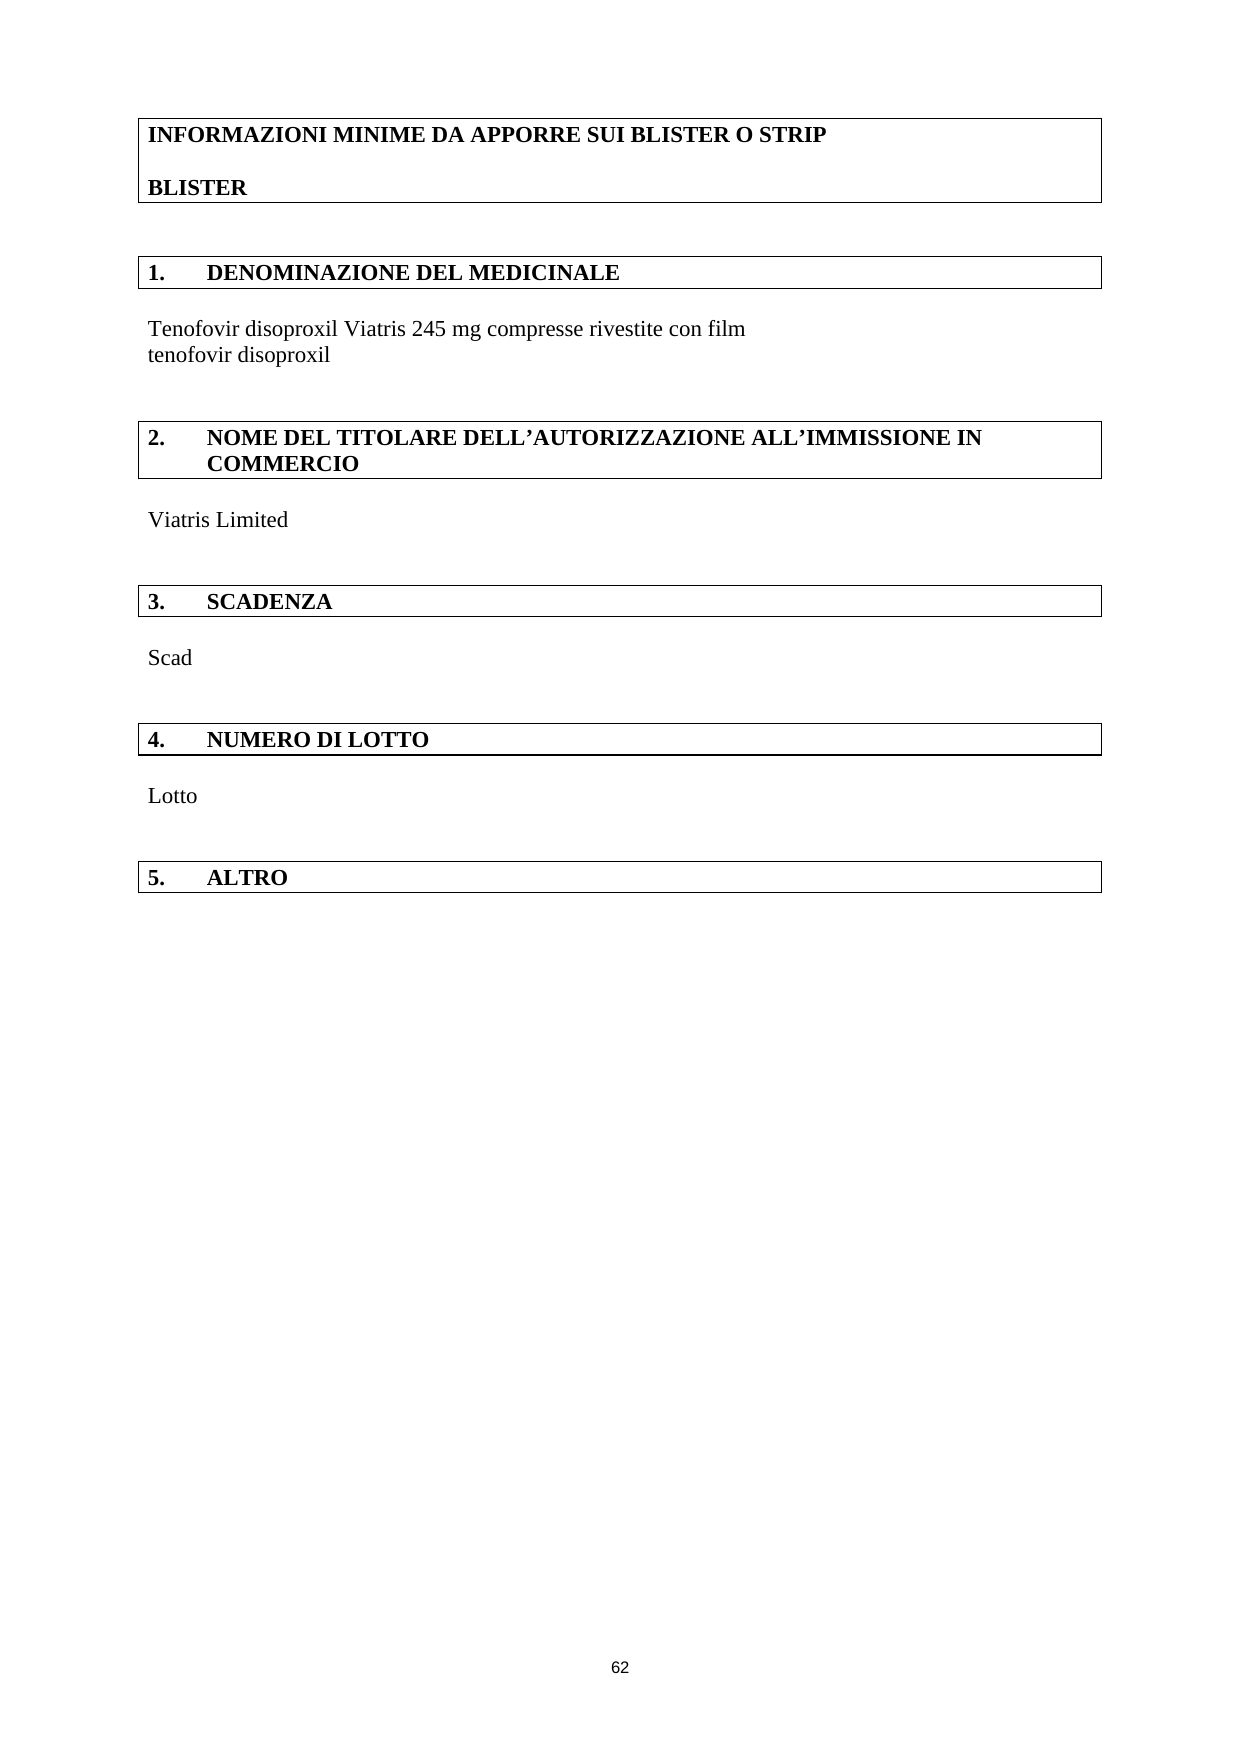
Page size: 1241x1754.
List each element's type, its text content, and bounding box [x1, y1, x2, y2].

text Tenofovir disoproxil Viatris 245 mg compresse rivestite con film [148, 315, 1093, 341]
text 3. SCADENZA [139, 586, 1101, 616]
text BLISTER [139, 171, 1101, 202]
text 1. DENOMINAZIONE DEL MEDICINALE [139, 257, 1101, 288]
text 2. NOME DEL TITOLARE DELL’AUTORIZZAZIONE ALL’IMMISSIONE IN COMMERCIO [139, 422, 1101, 478]
text INFORMAZIONI MINIME DA APPORRE SUI BLISTER O STRIP [139, 119, 1101, 148]
text Lotto [148, 782, 1093, 808]
text Viatris Limited [148, 506, 1093, 532]
text tenofovir disoproxil [148, 341, 1093, 368]
text 5. ALTRO [139, 862, 1101, 892]
text 4. NUMERO DI LOTTO [139, 724, 1101, 754]
text Scad [148, 644, 1093, 670]
